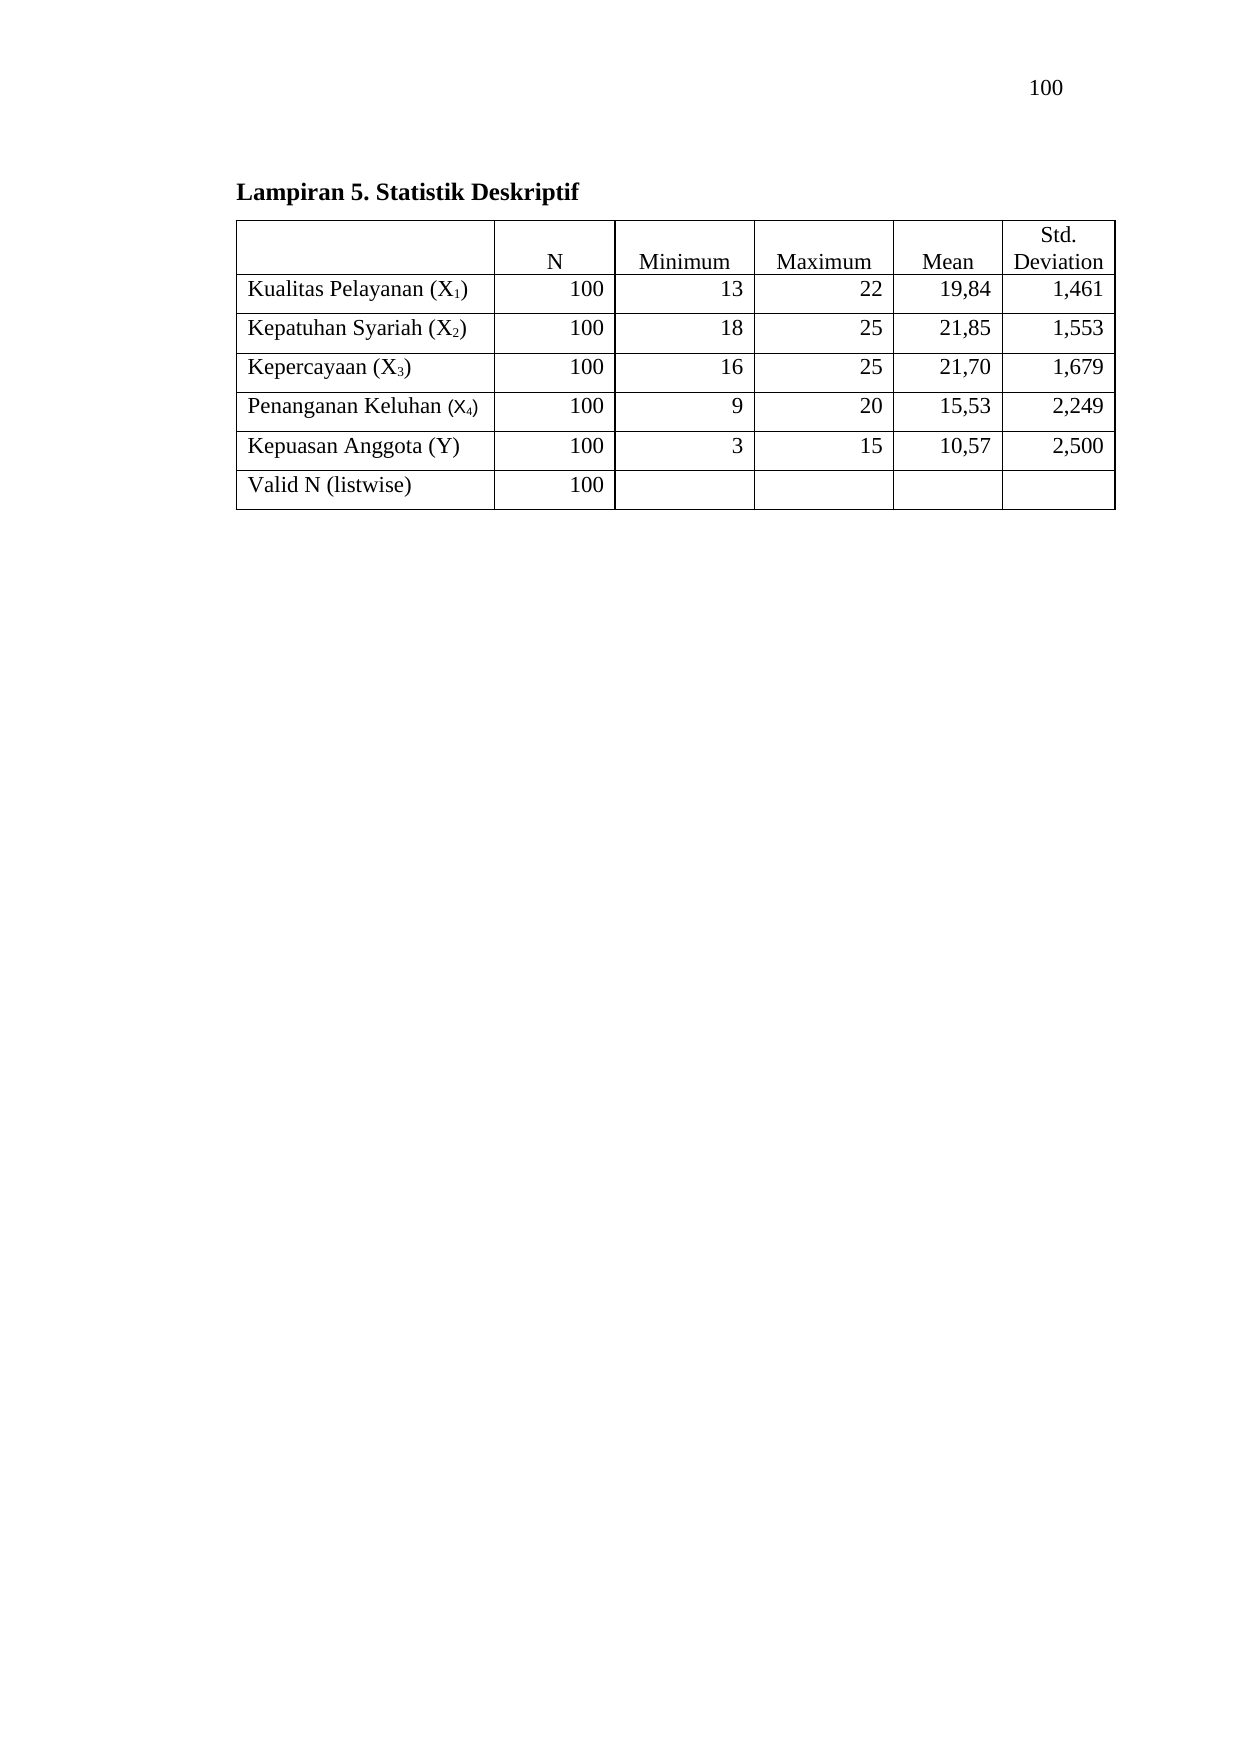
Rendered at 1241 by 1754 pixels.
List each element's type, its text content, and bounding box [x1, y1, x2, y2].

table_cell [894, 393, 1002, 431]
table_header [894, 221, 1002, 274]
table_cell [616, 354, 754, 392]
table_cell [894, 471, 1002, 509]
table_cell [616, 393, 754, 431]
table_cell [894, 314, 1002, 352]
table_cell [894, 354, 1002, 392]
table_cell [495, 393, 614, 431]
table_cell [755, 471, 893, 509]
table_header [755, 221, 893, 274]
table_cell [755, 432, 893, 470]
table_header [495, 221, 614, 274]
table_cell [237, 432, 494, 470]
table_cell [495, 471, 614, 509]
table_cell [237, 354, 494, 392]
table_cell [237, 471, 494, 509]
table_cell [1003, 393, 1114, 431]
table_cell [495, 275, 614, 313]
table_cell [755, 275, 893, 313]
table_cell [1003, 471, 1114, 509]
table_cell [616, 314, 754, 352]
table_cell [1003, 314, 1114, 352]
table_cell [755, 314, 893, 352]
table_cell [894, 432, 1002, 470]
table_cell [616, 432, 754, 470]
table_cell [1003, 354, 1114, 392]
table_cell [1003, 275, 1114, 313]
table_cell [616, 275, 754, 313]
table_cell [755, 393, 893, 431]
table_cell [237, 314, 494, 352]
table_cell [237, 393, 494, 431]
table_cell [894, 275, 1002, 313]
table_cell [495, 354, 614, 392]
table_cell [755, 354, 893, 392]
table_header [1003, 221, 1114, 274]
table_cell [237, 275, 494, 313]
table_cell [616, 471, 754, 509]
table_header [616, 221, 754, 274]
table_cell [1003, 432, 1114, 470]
text Lampiran 5. Statistik Deskriptif [236, 177, 1063, 206]
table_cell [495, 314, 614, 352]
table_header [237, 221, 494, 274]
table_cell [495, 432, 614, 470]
